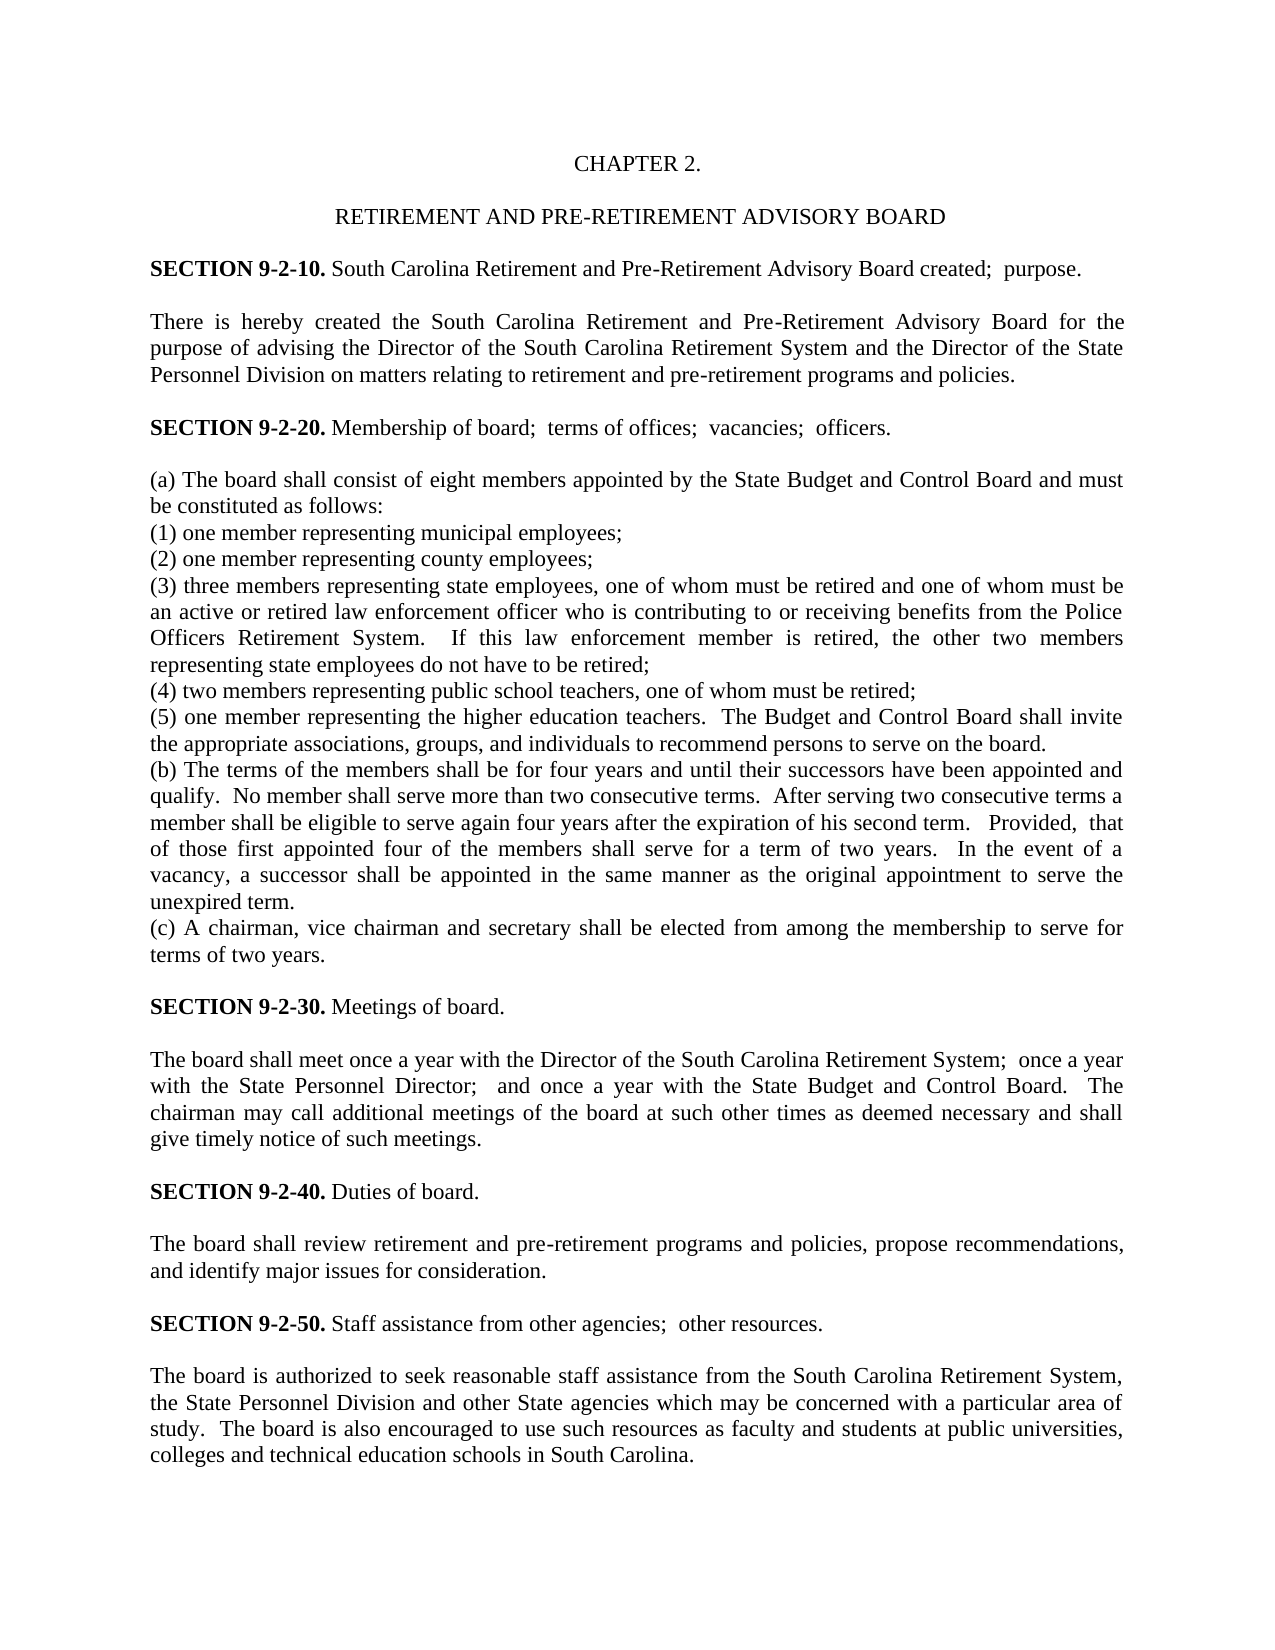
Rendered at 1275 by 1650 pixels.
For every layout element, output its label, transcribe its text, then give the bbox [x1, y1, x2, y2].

text The board is authorized to seek reasonable staff assistance from the South Carolina Retirement System, the State Personnel Division and other State agencies which may be concerned with a particular area of study. The board is also encouraged to use such resources as faculty and students at public universities, colleges and technical education schools in South Carolina. [150, 1362, 1125, 1468]
text (c) A chairman, vice chairman and secretary shall be elected from among the membership to serve for terms of two years. [150, 914, 1125, 967]
text SECTION 9-2-20. Membership of board; terms of offices; vacancies; officers. [150, 413, 1125, 440]
text (b) The terms of the members shall be for four years and until their successors have been appointed and qualify. No member shall serve more than two consecutive terms. After serving two consecutive terms a member shall be eligible to serve again four years after the expiration of his second term. Provided, that of those first appointed four of the members shall serve for a term of two years. In the event of a vacancy, a successor shall be appointed in the same manner as the original appointment to serve the unexpired term. [150, 756, 1125, 914]
text (a) The board shall consist of eight members appointed by the State Budget and Control Board and must be constituted as follows: [150, 466, 1125, 519]
text (4) two members representing public school teachers, one of whom must be retired; [150, 677, 1125, 703]
text SECTION 9-2-30. Meetings of board. [150, 993, 1125, 1020]
text (2) one member representing county employees; [150, 545, 1125, 572]
text SECTION 9-2-50. Staff assistance from other agencies; other resources. [150, 1309, 1125, 1336]
text (5) one member representing the higher education teachers. The Budget and Control Board shall invite the appropriate associations, groups, and individuals to recommend persons to serve on the board. [150, 703, 1125, 756]
text (1) one member representing municipal employees; [150, 519, 1125, 545]
text SECTION 9-2-10. South Carolina Retirement and Pre-Retirement Advisory Board created; purpose. [150, 255, 1125, 282]
text There is hereby created the South Carolina Retirement and Pre-Retirement Advisory Board for the purpose of advising the Director of the South Carolina Retirement System and the Director of the State Personnel Division on matters relating to retirement and pre-retirement programs and policies. [150, 308, 1125, 387]
text CHAPTER 2. [150, 150, 1125, 176]
text The board shall review retirement and pre-retirement programs and policies, propose recommendations, and identify major issues for consideration. [150, 1231, 1125, 1283]
text RETIREMENT AND PRE-RETIREMENT ADVISORY BOARD [150, 203, 1125, 229]
text SECTION 9-2-40. Duties of board. [150, 1178, 1125, 1204]
text The board shall meet once a year with the Director of the South Carolina Retirement System; once a year with the State Personnel Director; and once a year with the State Budget and Control Board. The chairman may call additional meetings of the board at such other times as deemed necessary and shall give timely notice of such meetings. [150, 1046, 1125, 1151]
text (3) three members representing state employees, one of whom must be retired and one of whom must be an active or retired law enforcement officer who is contributing to or receiving benefits from the Police Officers Retirement System. If this law enforcement member is retired, the other two members representing state employees do not have to be retired; [150, 572, 1125, 677]
